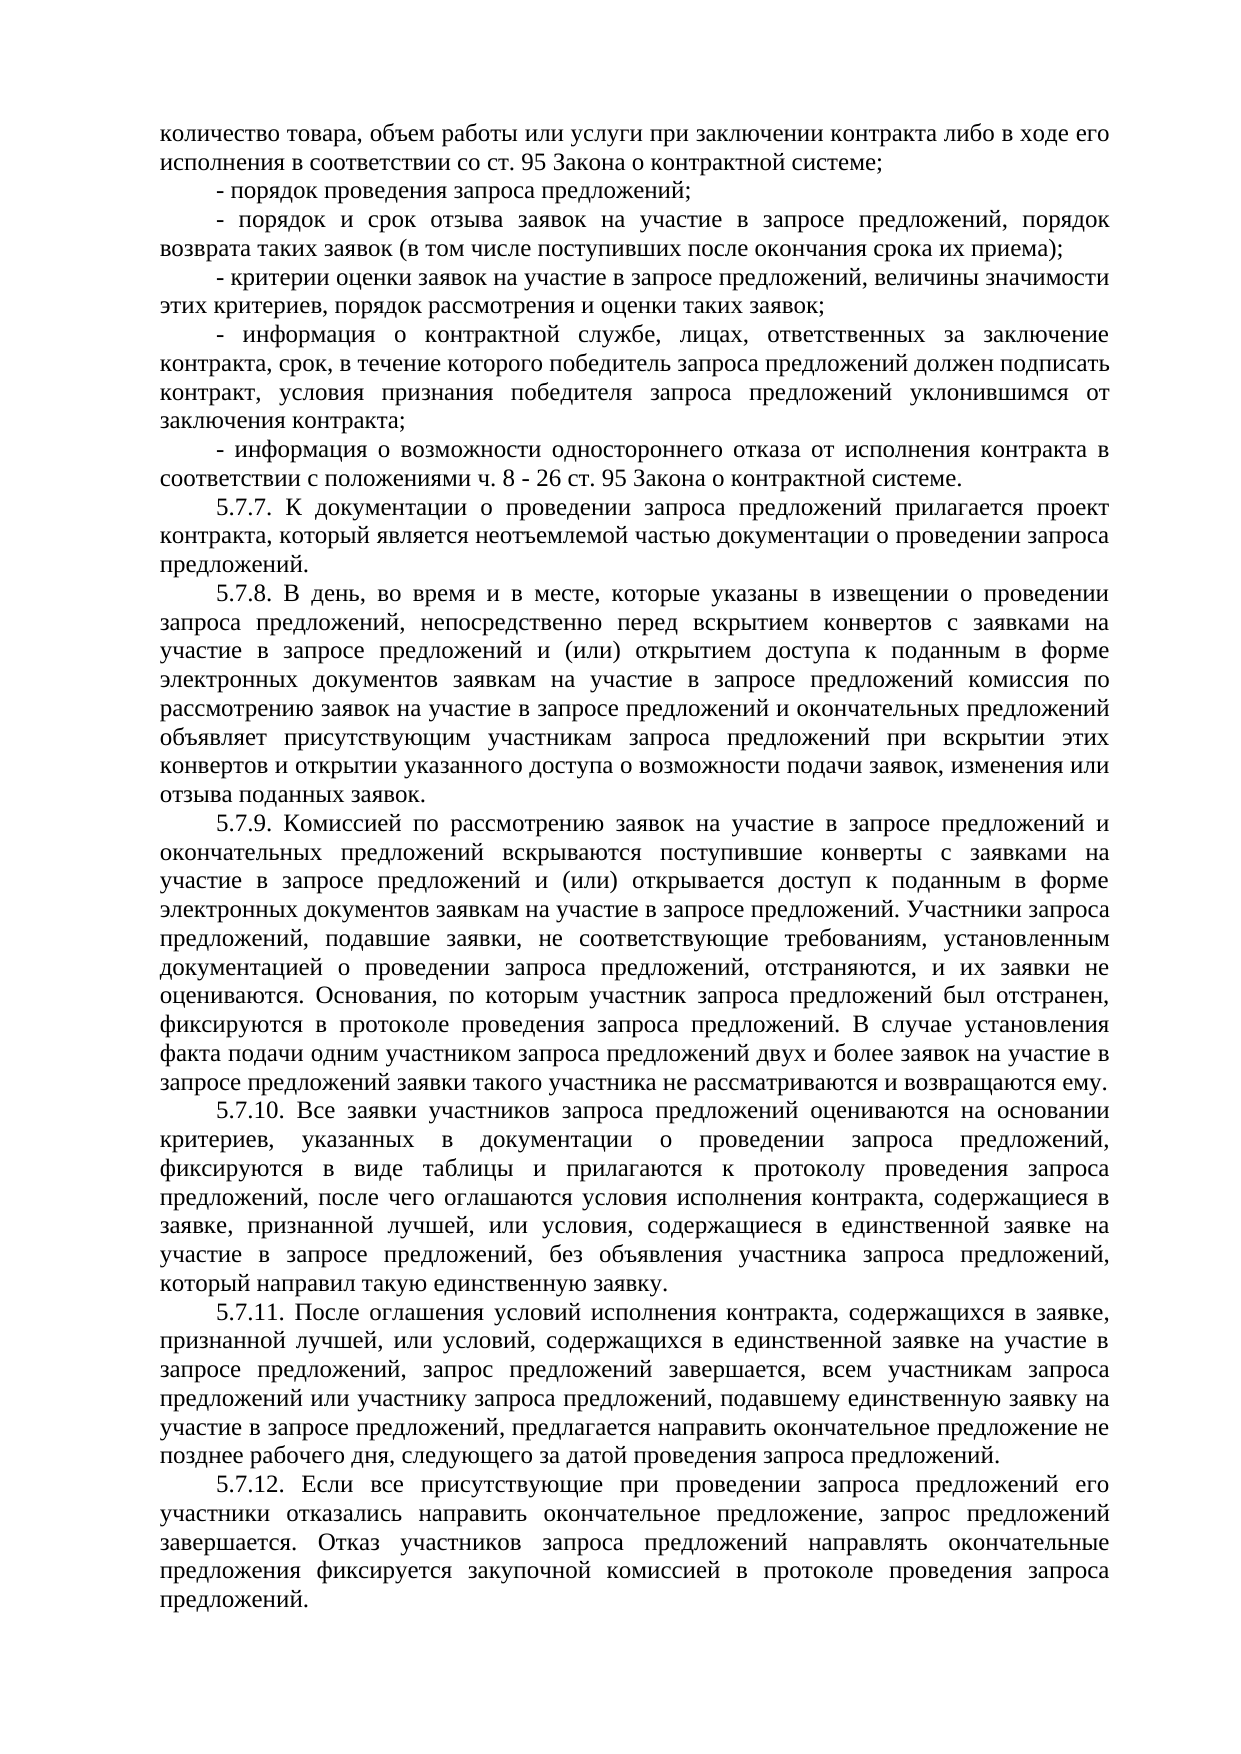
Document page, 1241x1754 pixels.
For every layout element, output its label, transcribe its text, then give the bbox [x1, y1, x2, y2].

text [159, 118, 1110, 176]
text - критерии оценки заявок на участие в запросе предложений, величины значимости этих критериев, порядок рассмотрения и оценки таких заявок; [159, 262, 1110, 319]
text 5.7.7. К документации о проведении запроса предложений прилагается проект контракта, который является неотъемлемой частью документации о проведении запроса предложений. [159, 492, 1110, 578]
text 5.7.9. Комиссией по рассмотрению заявок на участие в запросе предложений и окончательных предложений вскрываются поступившие конверты с заявками на участие в запросе предложений и (или) открывается доступ к поданным в форме электронных документов заявкам на участие в запросе предложений. Участники запроса предложений, подавшие заявки, не соответствующие требованиям, установленным документацией о проведении запроса предложений, отстраняются, и их заявки не оцениваются. Основания, по которым участник запроса предложений был отстранен, фиксируются в протоколе проведения запроса предложений. В случае установления факта подачи одним участником запроса предложений двух и более заявок на участие в запросе предложений заявки такого участника не рассматриваются и возвращаются ему. [159, 808, 1110, 1096]
text 5.7.10. Все заявки участников запроса предложений оцениваются на основании критериев, указанных в документации о проведении запроса предложений, фиксируются в виде таблицы и прилагаются к протоколу проведения запроса предложений, после чего оглашаются условия исполнения контракта, содержащиеся в заявке, признанной лучшей, или условия, содержащиеся в единственной заявке на участие в запросе предложений, без объявления участника запроса предложений, который направил такую единственную заявку. [159, 1096, 1110, 1297]
text - порядок проведения запроса предложений; [159, 176, 1110, 204]
text - порядок и срок отзыва заявок на участие в запросе предложений, порядок возврата таких заявок (в том числе поступивших после окончания срока их приема); [159, 204, 1110, 262]
text 5.7.11. После оглашения условий исполнения контракта, содержащихся в заявке, признанной лучшей, или условий, содержащихся в единственной заявке на участие в запросе предложений, запрос предложений завершается, всем участникам запроса предложений или участнику запроса предложений, подавшему единственную заявку на участие в запросе предложений, предлагается направить окончательное предложение не позднее рабочего дня, следующего за датой проведения запроса предложений. [159, 1297, 1110, 1469]
text - информация о контрактной службе, лицах, ответственных за заключение контракта, срок, в течение которого победитель запроса предложений должен подписать контракт, условия признания победителя запроса предложений уклонившимся от заключения контракта; [159, 319, 1110, 434]
text 5.7.12. Если все присутствующие при проведении запроса предложений его участники отказались направить окончательное предложение, запрос предложений завершается. Отказ участников запроса предложений направлять окончательные предложения фиксируется закупочной комиссией в протоколе проведения запроса предложений. [159, 1469, 1110, 1613]
text - информация о возможности одностороннего отказа от исполнения контракта в соответствии с положениями ч. 8 - 26 ст. 95 Закона о контрактной системе. [159, 434, 1110, 492]
text 5.7.8. В день, во время и в месте, которые указаны в извещении о проведении запроса предложений, непосредственно перед вскрытием конвертов с заявками на участие в запросе предложений и (или) открытием доступа к поданным в форме электронных документов заявкам на участие в запросе предложений комиссия по рассмотрению заявок на участие в запросе предложений и окончательных предложений объявляет присутствующим участникам запроса предложений при вскрытии этих конвертов и открытии указанного доступа о возможности подачи заявок, изменения или отзыва поданных заявок. [159, 578, 1110, 808]
